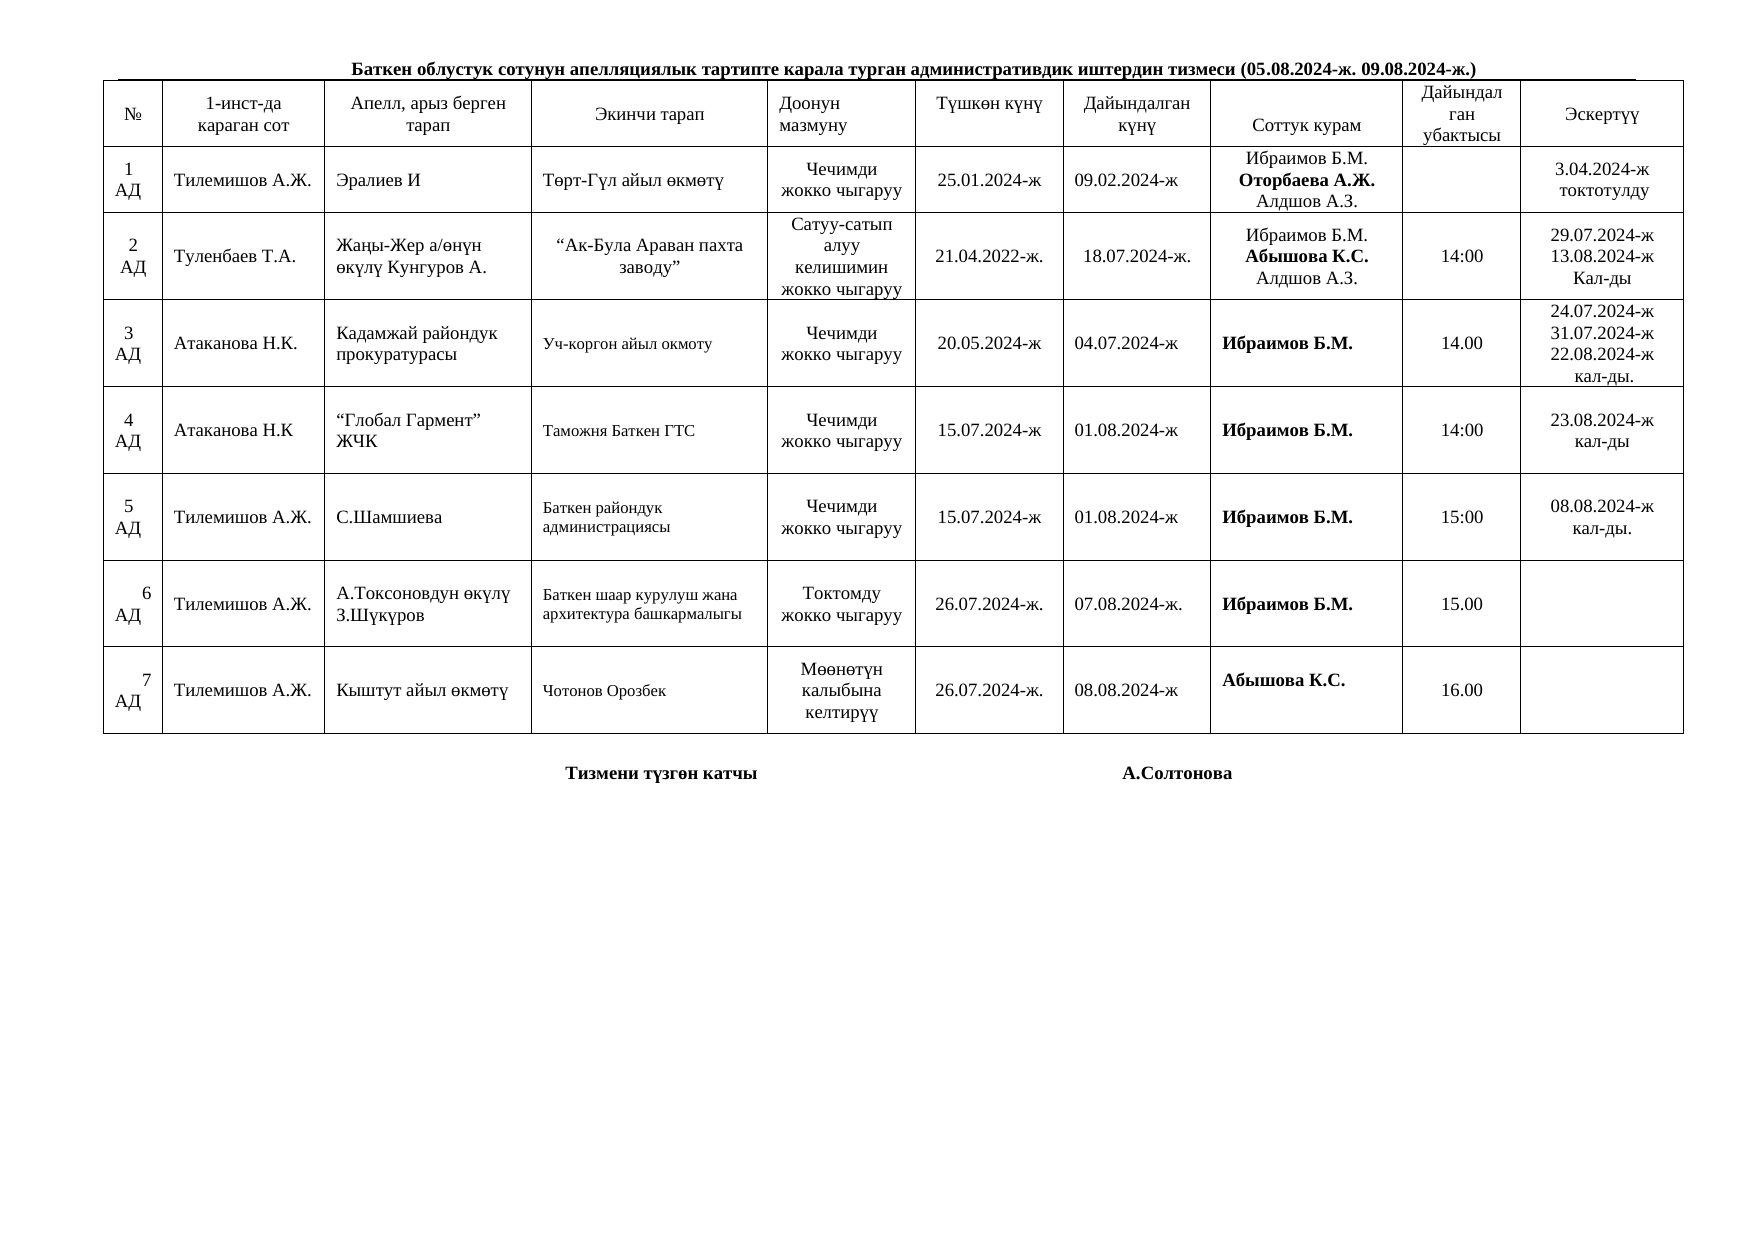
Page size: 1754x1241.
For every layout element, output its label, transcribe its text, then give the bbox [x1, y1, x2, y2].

table_cell Уч-коргон айыл окмоту [532, 300, 767, 386]
table_cell Ибраимов Б.М. [1211, 387, 1402, 473]
table_cell 20.05.2024-ж [916, 300, 1063, 386]
table_header Доонун мазмуну [768, 81, 915, 146]
table_cell 5 АД [104, 474, 162, 559]
table_cell 15:00 [1403, 474, 1520, 559]
table_cell Ибраимов Б.М. [1211, 474, 1402, 559]
table_cell 21.04.2022-ж. [916, 213, 1063, 299]
table_cell Кыштут айыл өкмөтү [325, 647, 531, 733]
text Тизмени түзгөн катчы А.Солтонова [487, 762, 1636, 783]
text Баткен облустук сотунун апелляциялык тартипте карала турган административдик иштердин тизмеси (05.08.2024-ж. 09.08.2024-ж.) [118, 58, 1636, 79]
table_header Соттук курам [1211, 81, 1402, 146]
table_header Апелл, арыз берген тарап [325, 81, 531, 146]
table_cell 15.00 [1403, 561, 1520, 646]
table_cell 14:00 [1403, 213, 1520, 299]
table_cell 09.02.2024-ж [1064, 147, 1210, 212]
table_cell Чечимди жокко чыгаруу [768, 300, 915, 386]
table_cell 23.08.2024-ж кал-ды [1521, 387, 1683, 473]
table_cell 15.07.2024-ж [916, 474, 1063, 559]
table_cell “Глобал Гармент” ЖЧК [325, 387, 531, 473]
table_cell [1403, 147, 1520, 212]
table_cell 14:00 [1403, 387, 1520, 473]
table_cell Чечимди жокко чыгаруу [768, 387, 915, 473]
table_cell 6 АД [104, 561, 162, 646]
table_header Дайындалган күнү [1064, 81, 1210, 146]
table_cell Сатуу-сатып алуу келишимин жокко чыгаруу [768, 213, 915, 299]
table_cell Төрт-Гүл айыл өкмөтү [532, 147, 767, 212]
table_cell Чотонов Орозбек [532, 647, 767, 733]
table_cell 29.07.2024-ж 13.08.2024-ж Кал-ды [1521, 213, 1683, 299]
table_cell Атаканова Н.К [163, 387, 324, 473]
table_cell Жаңы-Жер а/өнүн өкүлү Кунгуров А. [325, 213, 531, 299]
table_cell 15.07.2024-ж [916, 387, 1063, 473]
table_cell Абышова К.С. [1211, 647, 1402, 733]
table_cell Ибраимов Б.М. [1211, 300, 1402, 386]
table_header № [104, 81, 162, 146]
table_header Дайындал ган убактысы [1403, 81, 1520, 146]
table_header Эскертүү [1521, 81, 1683, 146]
table_cell 7 АД [104, 647, 162, 733]
table_cell Чечимди жокко чыгаруу [768, 474, 915, 559]
table_cell А.Токсоновдун өкүлү З.Шүкүров [325, 561, 531, 646]
table_cell Атаканова Н.К. [163, 300, 324, 386]
table_cell 04.07.2024-ж [1064, 300, 1210, 386]
table_cell Туленбаев Т.А. [163, 213, 324, 299]
table_cell 4 АД [104, 387, 162, 473]
table_cell Баткен райондук администрациясы [532, 474, 767, 559]
table_cell Тилемишов А.Ж. [163, 474, 324, 559]
table_cell 3 АД [104, 300, 162, 386]
table_cell 1 АД [104, 147, 162, 212]
table_cell Токтомду жокко чыгаруу [768, 561, 915, 646]
table_cell 01.08.2024-ж [1064, 387, 1210, 473]
table_header 1-инст-да караган сот [163, 81, 324, 146]
table_cell Эралиев И [325, 147, 531, 212]
table_cell Ибраимов Б.М. Оторбаева А.Ж. Алдшов А.З. [1211, 147, 1402, 212]
table_cell Ибраимов Б.М. Абышова К.С. Алдшов А.З. [1211, 213, 1402, 299]
table_cell 3.04.2024-ж токтотулду [1521, 147, 1683, 212]
table_cell [1521, 561, 1683, 646]
table_cell 2 АД [104, 213, 162, 299]
table_cell [1521, 647, 1683, 733]
table_cell 01.08.2024-ж [1064, 474, 1210, 559]
table_cell Тилемишов А.Ж. [163, 647, 324, 733]
table_cell 14.00 [1403, 300, 1520, 386]
table_header Экинчи тарап [532, 81, 767, 146]
table_header Түшкөн күнү [916, 81, 1063, 146]
table_cell Ибраимов Б.М. [1211, 561, 1402, 646]
table_cell 26.07.2024-ж. [916, 647, 1063, 733]
table_cell Мөөнөтүн калыбына келтирүү [768, 647, 915, 733]
table_cell Кадамжай райондук прокуратурасы [325, 300, 531, 386]
table_cell 26.07.2024-ж. [916, 561, 1063, 646]
table_cell “Ак-Була Араван пахта заводу” [532, 213, 767, 299]
table_cell 08.08.2024-ж [1064, 647, 1210, 733]
table_cell 07.08.2024-ж. [1064, 561, 1210, 646]
table_cell 18.07.2024-ж. [1064, 213, 1210, 299]
table_cell 08.08.2024-ж кал-ды. [1521, 474, 1683, 559]
table_cell 25.01.2024-ж [916, 147, 1063, 212]
table_cell 24.07.2024-ж 31.07.2024-ж 22.08.2024-ж кал-ды. [1521, 300, 1683, 386]
table_cell С.Шамшиева [325, 474, 531, 559]
table_cell Тилемишов А.Ж. [163, 561, 324, 646]
table_cell Чечимди жокко чыгаруу [768, 147, 915, 212]
table_cell Баткен шаар курулуш жана архитектура башкармалыгы [532, 561, 767, 646]
table_cell 16.00 [1403, 647, 1520, 733]
table_cell Тилемишов А.Ж. [163, 147, 324, 212]
table_cell Таможня Баткен ГТС [532, 387, 767, 473]
